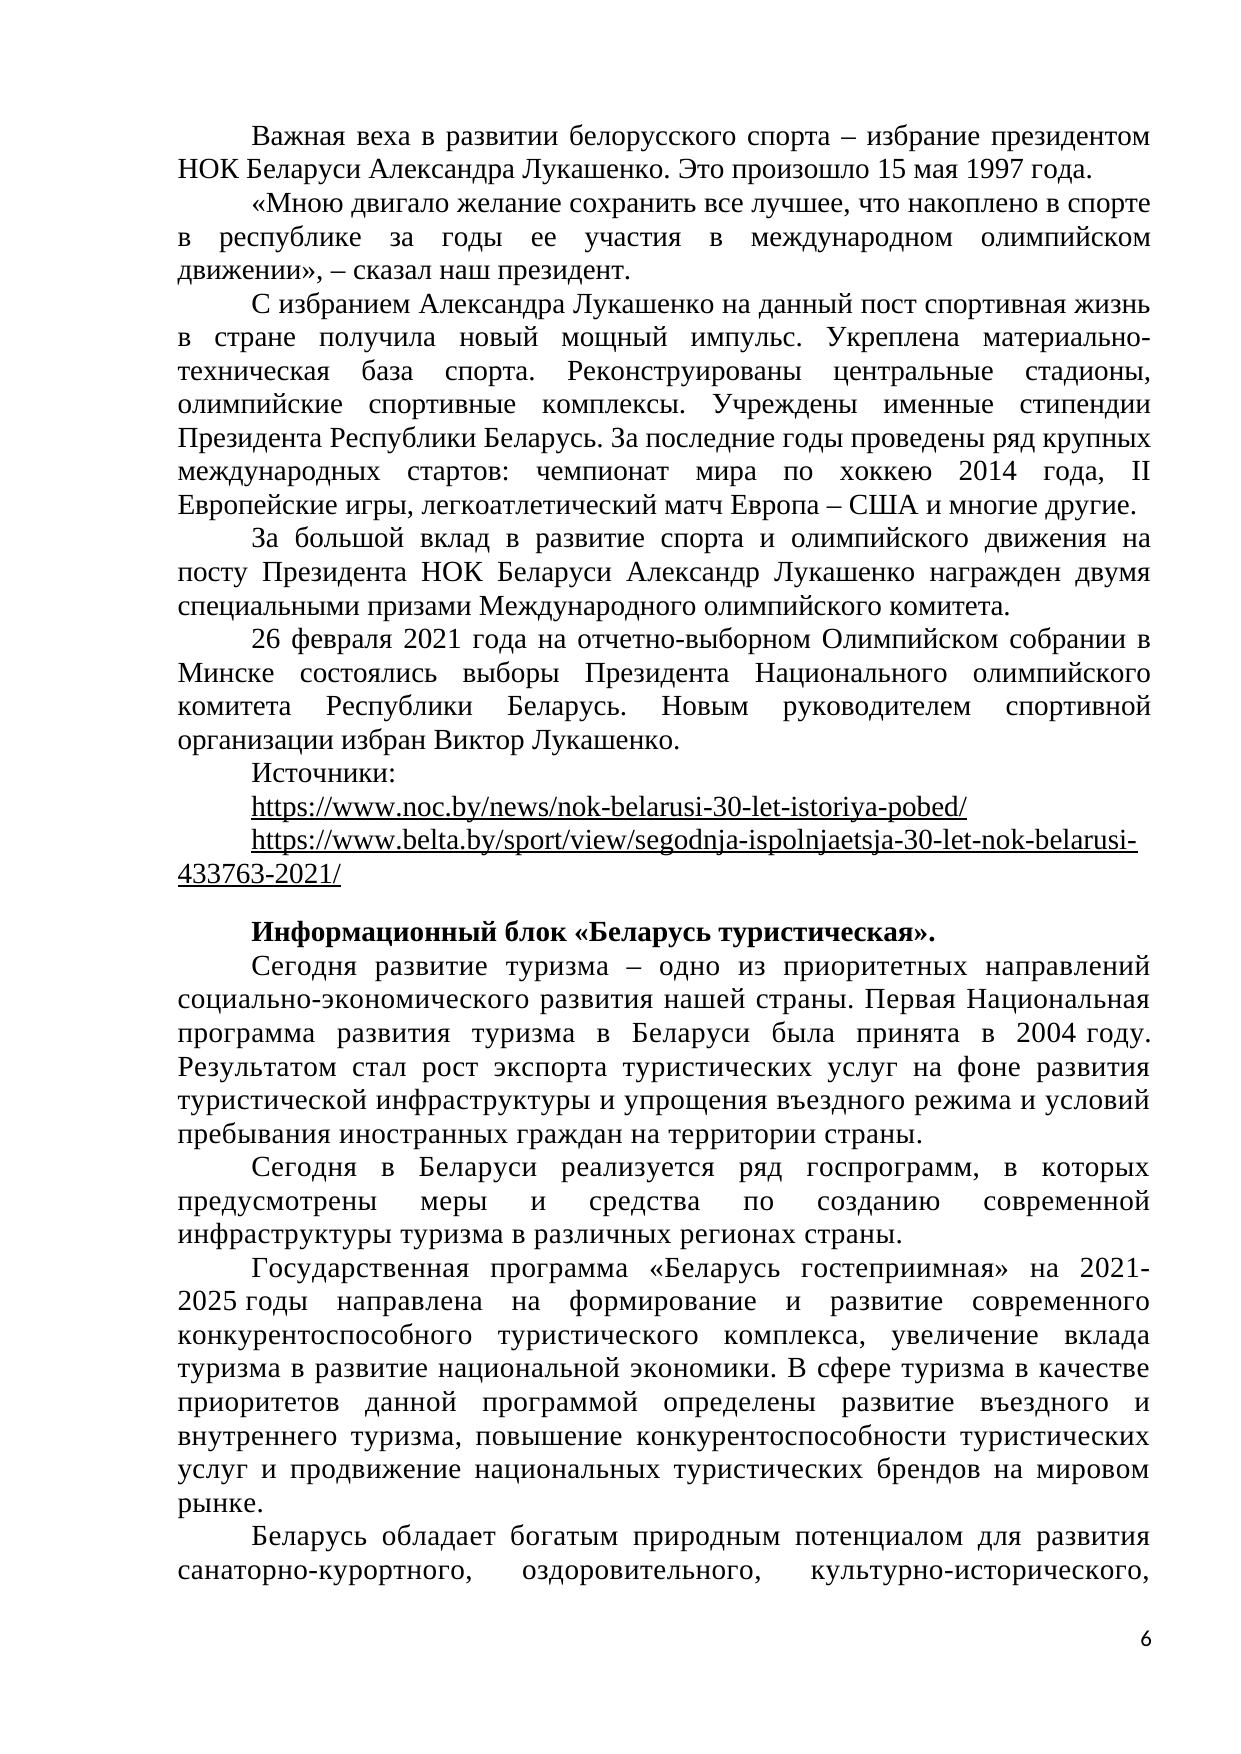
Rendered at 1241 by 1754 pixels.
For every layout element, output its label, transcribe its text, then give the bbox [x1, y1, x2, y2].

text Информационный блок «Беларусь туристическая». [177, 914, 1152, 948]
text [177, 1518, 1152, 1585]
text 26 февраля 2021 года на отчетно-выборном Олимпийском собрании в Минске состоялись выборы Президента Национального олимпийского комитета Республики Беларусь. Новым руководителем спортивной организации избран Виктор Лукашенко. [177, 621, 1152, 755]
text За большой вклад в развитие спорта и олимпийского движения на посту Президента НОК Беларуси Александр Лукашенко награжден двумя специальными призами Международного олимпийского комитета. [177, 521, 1152, 621]
text Государственная программа «Беларусь гостеприимная» на 2021-2025 годы направлена на формирование и развитие современного конкурентоспособного туристического комплекса, увеличение вклада туризма в развитие национальной экономики. В сфере туризма в качестве приоритетов данной программой определены развитие въездного и внутреннего туризма, повышение конкурентоспособности туристических услуг и продвижение национальных туристических брендов на мировом рынке. [177, 1250, 1152, 1518]
text Важная веха в развитии белорусского спорта – избрание президентом НОК Беларуси Александра Лукашенко. Это произошло 15 мая 1997 года. [177, 118, 1152, 185]
text Источники: [177, 755, 1152, 789]
text https://www.belta.by/sport/view/segodnja-ispolnjaetsja-30-let-nok-belarusi-433763-2021/ [177, 822, 1152, 889]
text Сегодня развитие туризма – одно из приоритетных направлений социально-экономического развития нашей страны. Первая Национальная программа развития туризма в Беларуси была принята в 2004 году. Результатом стал рост экспорта туристических услуг на фоне развития туристической инфраструктуры и упрощения въездного режима и условий пребывания иностранных граждан на территории страны. [177, 948, 1152, 1149]
text https://www.noc.by/news/nok-belarusi-30-let-istoriya-pobed/ [177, 789, 1152, 822]
text «Мною двигало желание сохранить все лучшее, что накоплено в спорте в республике за годы ее участия в международном олимпийском движении», – сказал наш президент. [177, 185, 1152, 286]
text С избранием Александра Лукашенко на данный пост спортивная жизнь в стране получила новый мощный импульс. Укреплена материально-техническая база спорта. Реконструированы центральные стадионы, олимпийские спортивные комплексы. Учреждены именные стипендии Президента Республики Беларусь. За последние годы проведены ряд крупных международных стартов: чемпионат мира по хоккею 2014 года, II Европейские игры, легкоатлетический матч Европа – США и многие другие. [177, 286, 1152, 521]
text Сегодня в Беларуси реализуется ряд госпрограмм, в которых предусмотрены меры и средства по созданию современной инфраструктуры туризма в различных регионах страны. [177, 1149, 1152, 1250]
